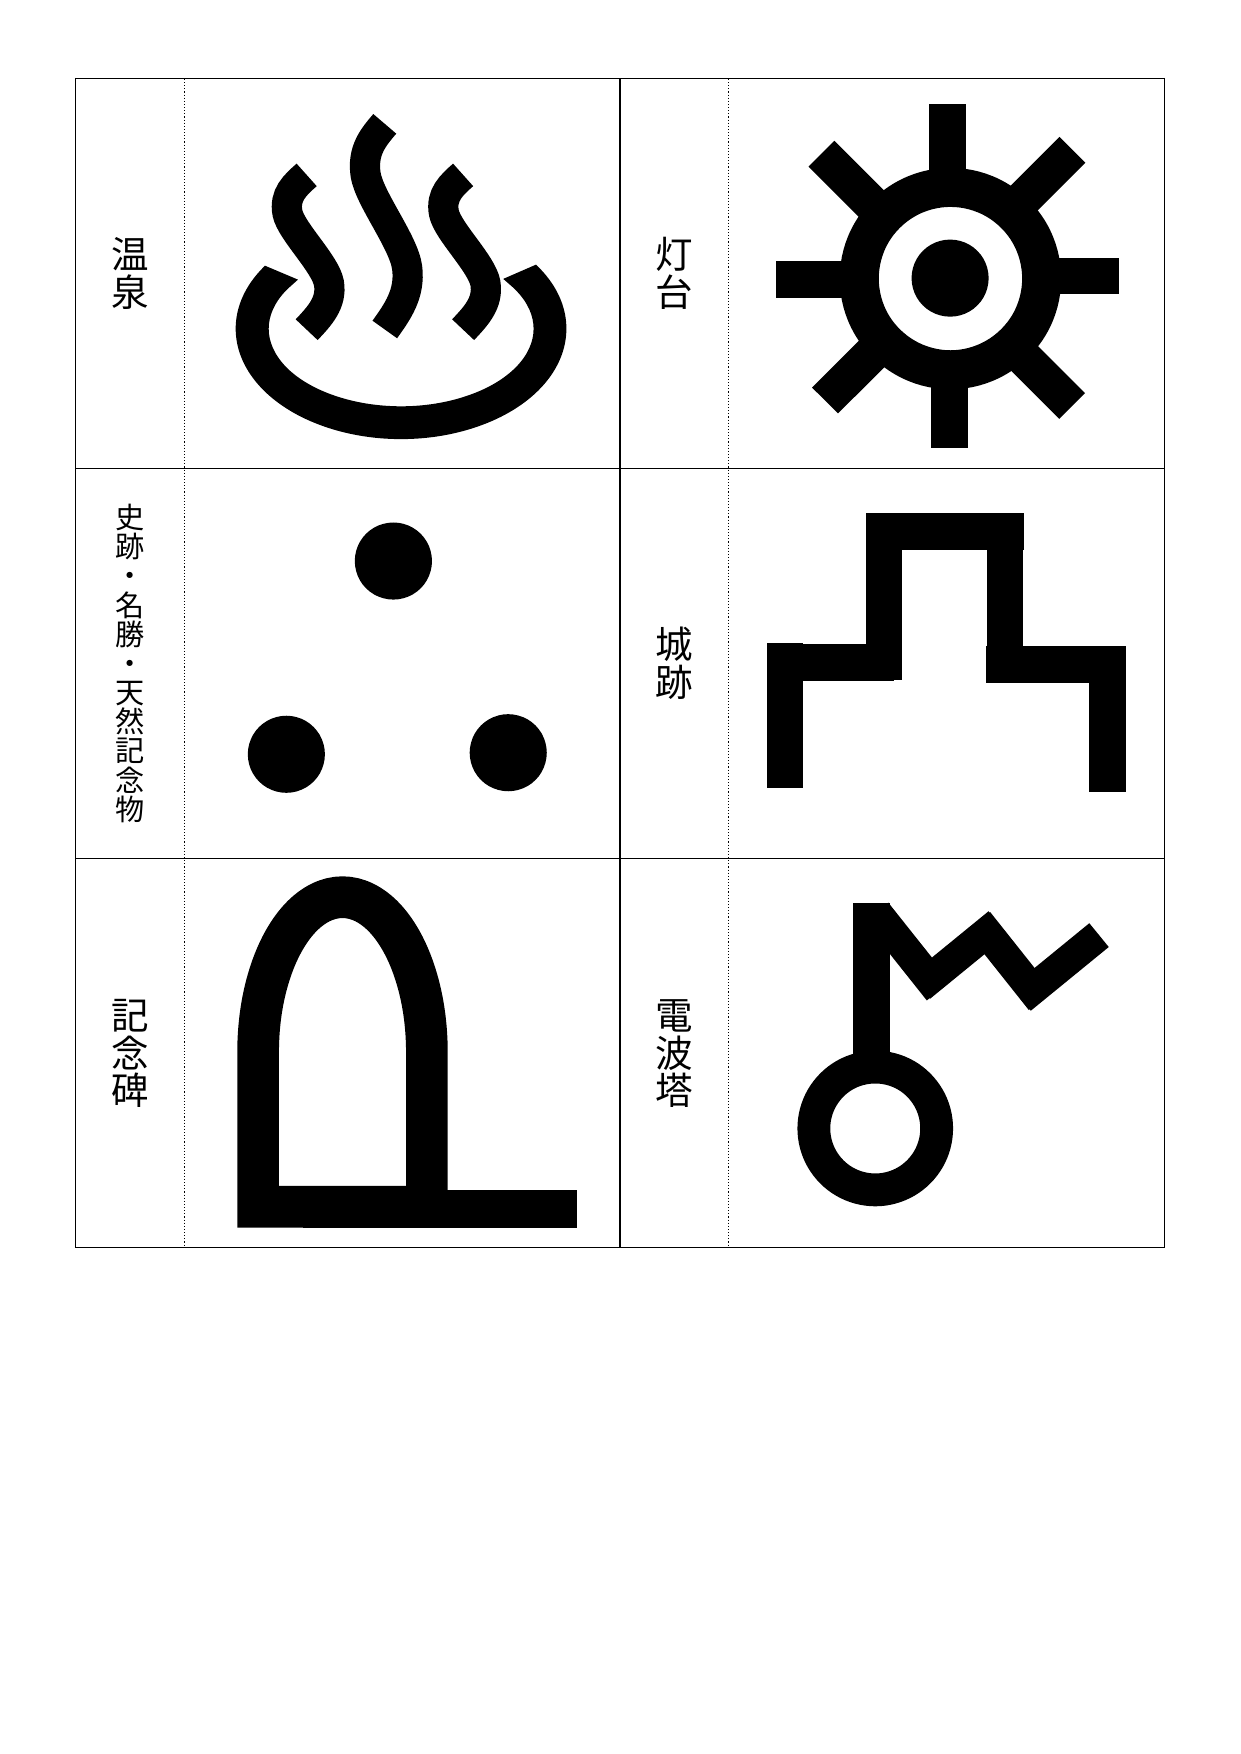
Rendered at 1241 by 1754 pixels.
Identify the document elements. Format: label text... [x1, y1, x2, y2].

table_cell [729, 469, 1164, 857]
table_cell [184, 469, 619, 857]
table_cell 史跡・名勝・天然記念物 [76, 469, 184, 857]
table_cell [184, 859, 619, 1247]
table_cell 温泉 [76, 79, 184, 468]
table_cell 灯台 [621, 79, 729, 468]
table_cell [729, 859, 1164, 1247]
table_cell [729, 79, 1164, 468]
table_cell 城跡 [621, 469, 729, 857]
table_cell 電波塔 [621, 859, 729, 1247]
table_cell 記念碑 [76, 859, 184, 1247]
table_cell [184, 79, 619, 468]
